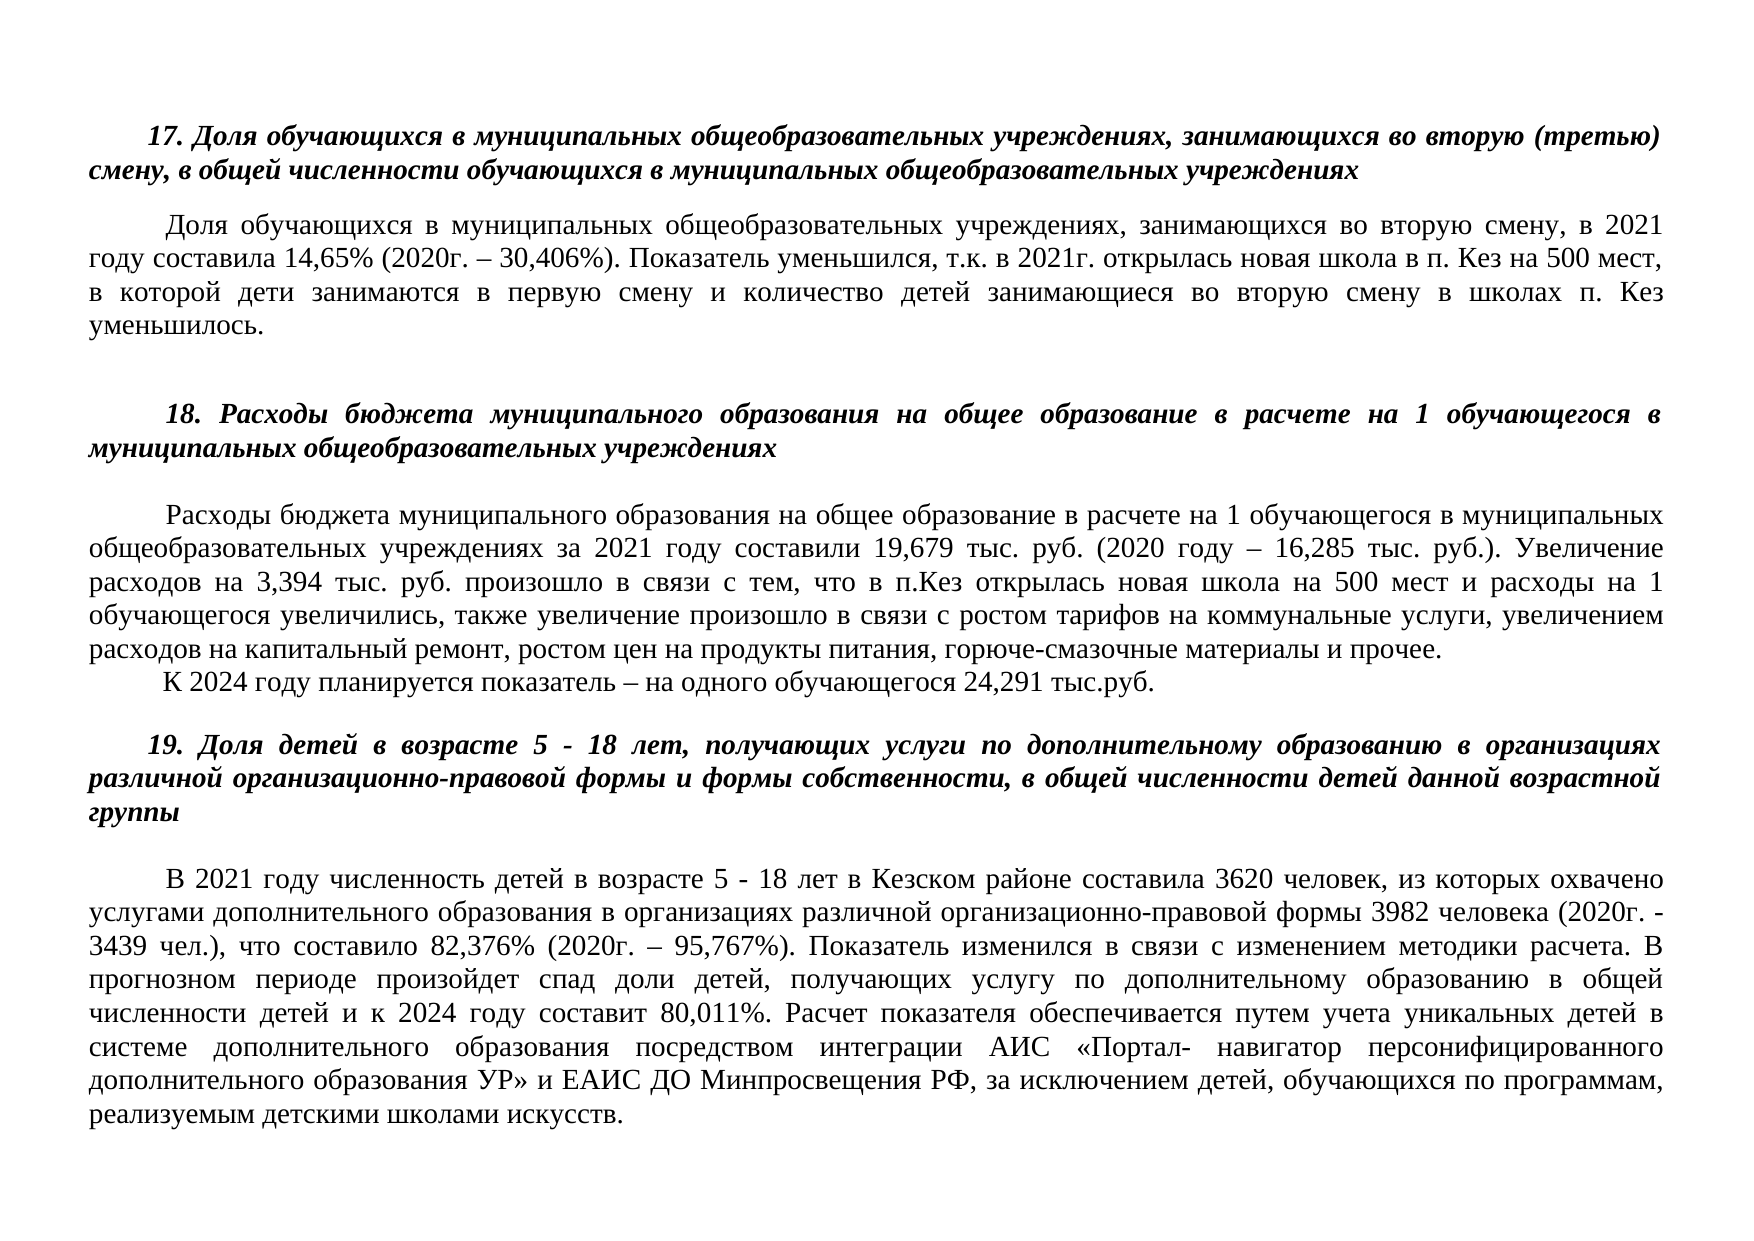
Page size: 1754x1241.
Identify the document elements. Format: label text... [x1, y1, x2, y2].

text 17. Доля обучающихся в муниципальных общеобразовательных учреждениях, занимающихся во вторую (третью) смену, в общей численности обучающихся в муниципальных общеобразовательных учреждениях [89, 118, 1665, 185]
text 19. Доля детей в возрасте 5 - 18 лет, получающих услуги по дополнительному образованию в организациях различной организационно-правовой формы и формы собственности, в общей численности детей данной возрастной группы [89, 727, 1665, 827]
text В 2021 году численность детей в возрасте 5 - 18 лет в Кезском районе составила 3620 человек, из которых охвачено услугами дополнительного образования в организациях различной организационно-правовой формы 3982 человека (2020г. - 3439 чел.), что составило 82,376% (2020г. – 95,767%). Показатель изменился в связи с изменением методики расчета. В прогнозном периоде произойдет спад доли детей, получающих услугу по дополнительному образованию в общей численности детей и к 2024 году составит 80,011%. Расчет показателя обеспечивается путем учета уникальных детей в системе дополнительного образования посредством интеграции АИС «Портал- навигатор персонифицированного дополнительного образования УР» и ЕАИС ДО Минпросвещения РФ, за исключением детей, обучающихся по программам, реализуемым детскими школами искусств. [89, 861, 1665, 1129]
text Расходы бюджета муниципального образования на общее образование в расчете на 1 обучающегося в муниципальных общеобразовательных учреждениях за 2021 году составили 19,679 тыс. руб. (2020 году – 16,285 тыс. руб.). Увеличение расходов на 3,394 тыс. руб. произошло в связи с тем, что в п.Кез открылась новая школа на 500 мест и расходы на 1 обучающегося увеличились, также увеличение произошло в связи с ростом тарифов на коммунальные услуги, увеличением расходов на капитальный ремонт, ростом цен на продукты питания, горюче-смазочные материалы и прочее. [89, 497, 1665, 664]
text Доля обучающихся в муниципальных общеобразовательных учреждениях, занимающихся во вторую смену, в 2021 году составила 14,65% (2020г. – 30,406%). Показатель уменьшился, т.к. в 2021г. открылась новая школа в п. Кез на 500 мест, в которой дети занимаются в первую смену и количество детей занимающиеся во вторую смену в школах п. Кез уменьшилось. [89, 207, 1665, 341]
text К 2024 году планируется показатель – на одного обучающегося 24,291 тыс.руб. [89, 664, 1665, 698]
text 18. Расходы бюджета муниципального образования на общее образование в расчете на 1 обучающегося в муниципальных общеобразовательных учреждениях [89, 396, 1665, 463]
